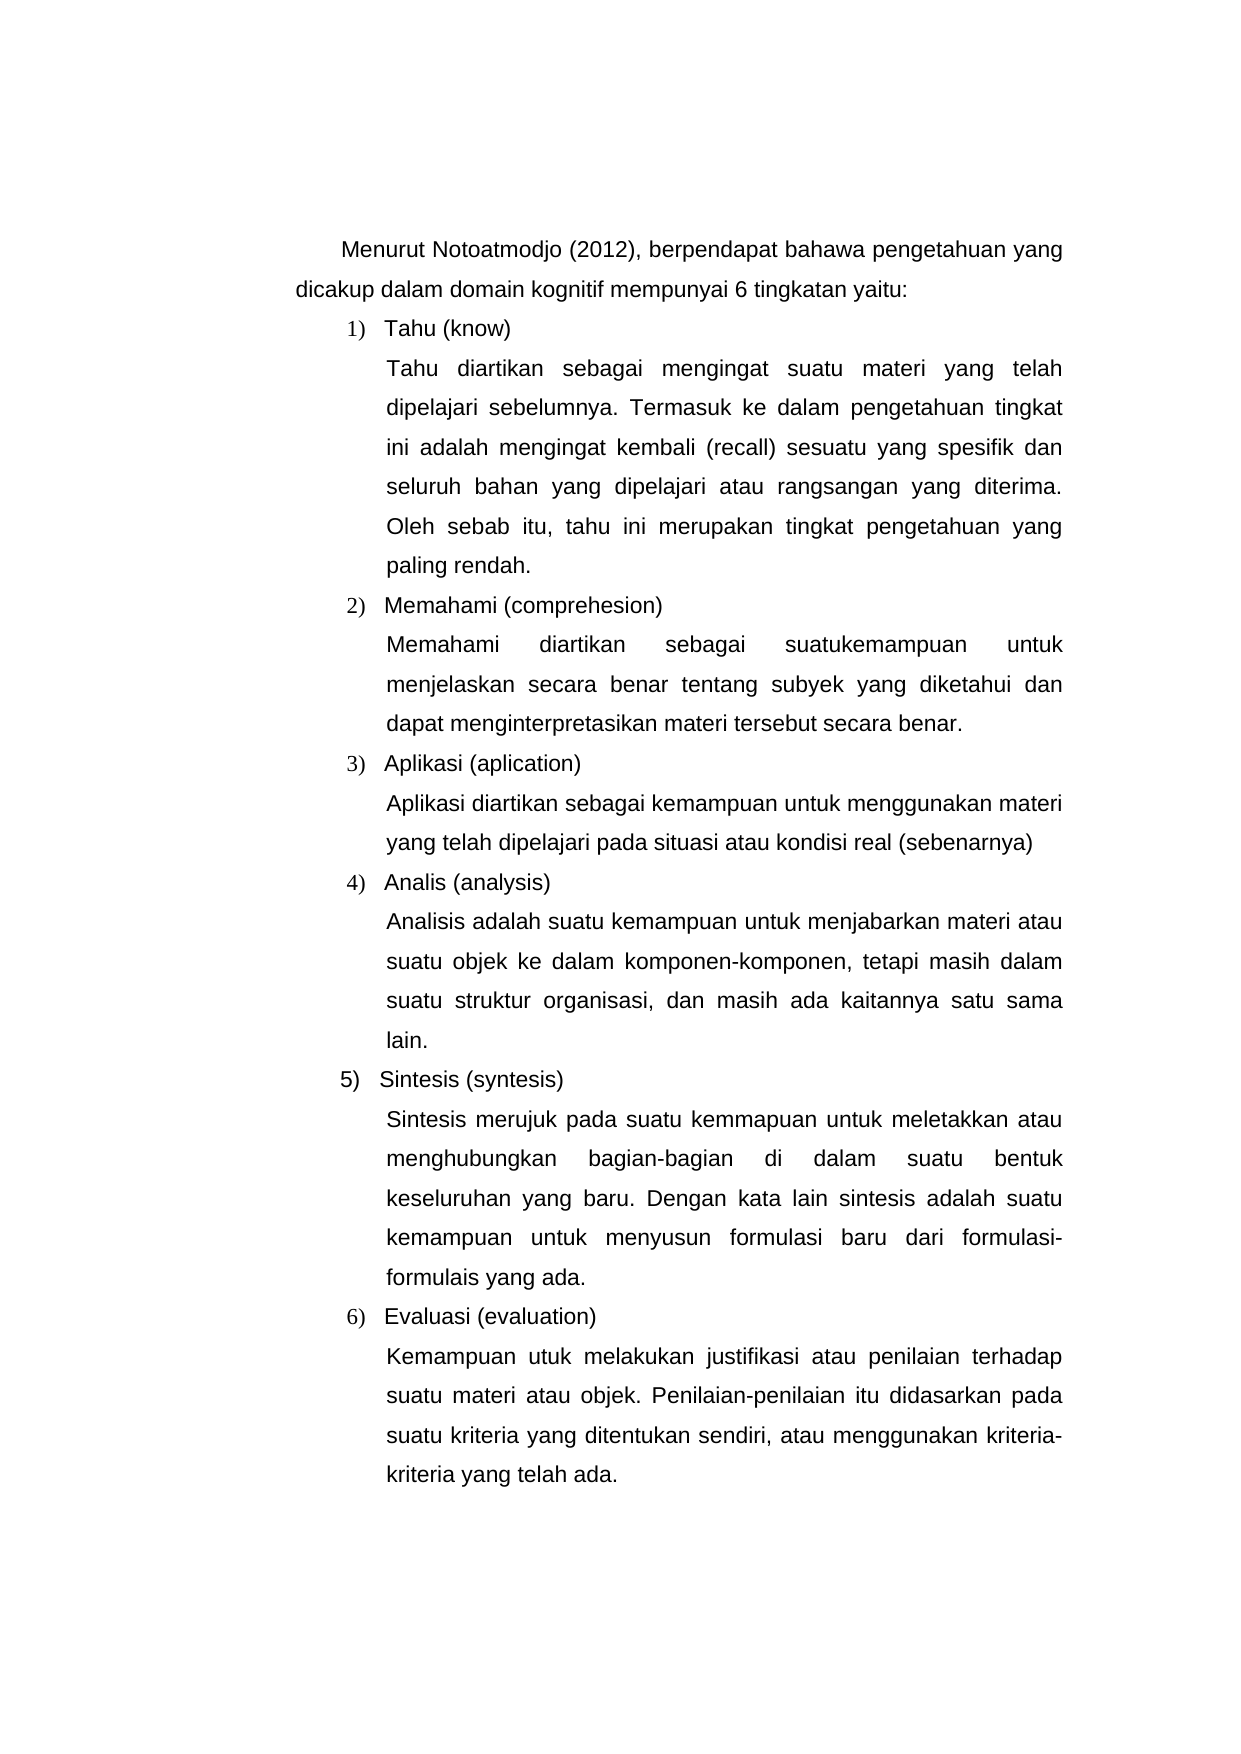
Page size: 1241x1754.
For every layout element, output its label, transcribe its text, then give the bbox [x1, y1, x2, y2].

list Sintesis merujuk pada suatu kemmapuan untuk meletakkan atau menghubungkan bagian-bagian di dalam suatu bentuk keseluruhan yang baru. Dengan kata lain sintesis adalah suatu kemampuan untuk menyusun formulasi baru dari formulasi-formulais yang ada. [386, 1106, 1063, 1290]
list Memahami (comprehesion) [346, 592, 1063, 618]
list Evaluasi (evaluation) [346, 1303, 1063, 1329]
list Memahami diartikan sebagai suatukemampuan untuk menjelaskan secara benar tentang subyek yang diketahui dan dapat menginterpretasikan materi tersebut secara benar. [386, 631, 1063, 737]
list Analisis adalah suatu kemampuan untuk menjabarkan materi atau suatu objek ke dalam komponen-komponen, tetapi masih dalam suatu struktur organisasi, dan masih ada kaitannya satu sama lain. [386, 908, 1063, 1053]
list Tahu diartikan sebagai mengingat suatu materi yang telah dipelajari sebelumnya. Termasuk ke dalam pengetahuan tingkat ini adalah mengingat kembali (recall) sesuatu yang spesifik dan seluruh bahan yang dipelajari atau rangsangan yang diterima. Oleh sebab itu, tahu ini merupakan tingkat pengetahuan yang paling rendah. [386, 355, 1063, 579]
text Menurut Notoatmodjo (2012), berpendapat bahawa pengetahuan yang dicakup dalam domain kognitif mempunyai 6 tingkatan yaitu: [295, 236, 1063, 302]
list Kemampuan utuk melakukan justifikasi atau penilaian terhadap suatu materi atau objek. Penilaian-penilaian itu didasarkan pada suatu kriteria yang ditentukan sendiri, atau menggunakan kriteria-kriteria yang telah ada. [386, 1343, 1063, 1487]
list Aplikasi (aplication) [346, 750, 1063, 776]
list Tahu (know) [346, 315, 1063, 342]
list Analis (analysis) [346, 868, 1063, 895]
list Aplikasi diartikan sebagai kemampuan untuk menggunakan materi yang telah dipelajari pada situasi atau kondisi real (sebenarnya) [386, 789, 1063, 855]
list 5) Sintesis (syntesis) [340, 1066, 1063, 1092]
